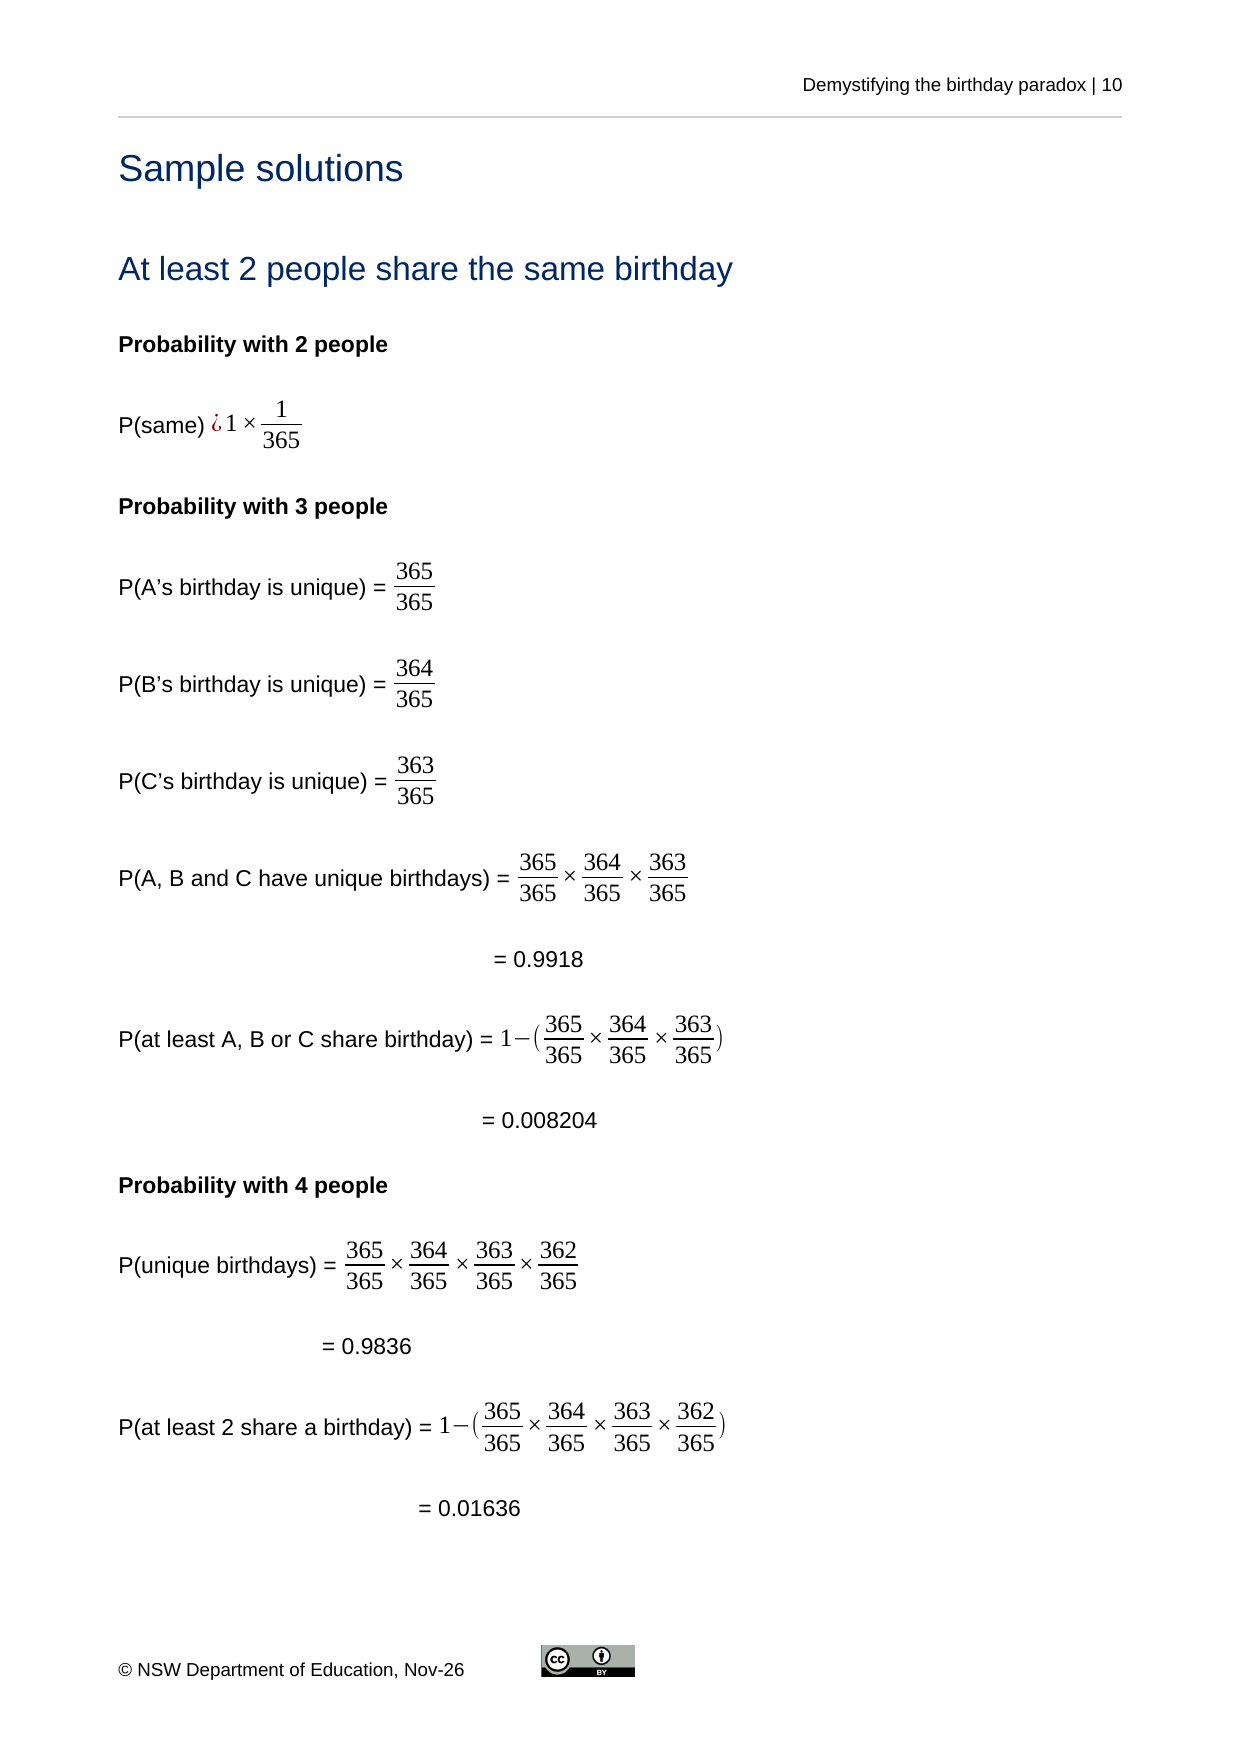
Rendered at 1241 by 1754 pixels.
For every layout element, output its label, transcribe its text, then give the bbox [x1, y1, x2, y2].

text P(B’s birthday is unique) = [118, 654, 1122, 713]
text = 0.9918 [118, 946, 1122, 972]
text P(same) [118, 396, 1122, 455]
subtitle Sample solutions [118, 147, 1122, 190]
text P(unique birthdays) = [118, 1236, 1122, 1295]
text P(C’s birthday is unique) = [118, 752, 1122, 811]
text = 0.9836 [118, 1333, 1122, 1360]
text Probability with 3 people [118, 493, 1122, 519]
text = 0.008204 [118, 1107, 1122, 1134]
text P(at least A, B or C share birthday) = [118, 1010, 1122, 1069]
subtitle At least 2 people share the same birthday [118, 249, 1122, 287]
picture [541, 1645, 635, 1677]
text P(A’s birthday is unique) = [118, 557, 1122, 616]
text P(at least 2 share a birthday) = [118, 1398, 1122, 1457]
text Probability with 2 people [118, 331, 1122, 358]
text P(A, B and C have unique birthdays) = [118, 849, 1122, 908]
text Probability with 4 people [118, 1172, 1122, 1198]
text = 0.01636 [118, 1495, 1122, 1521]
